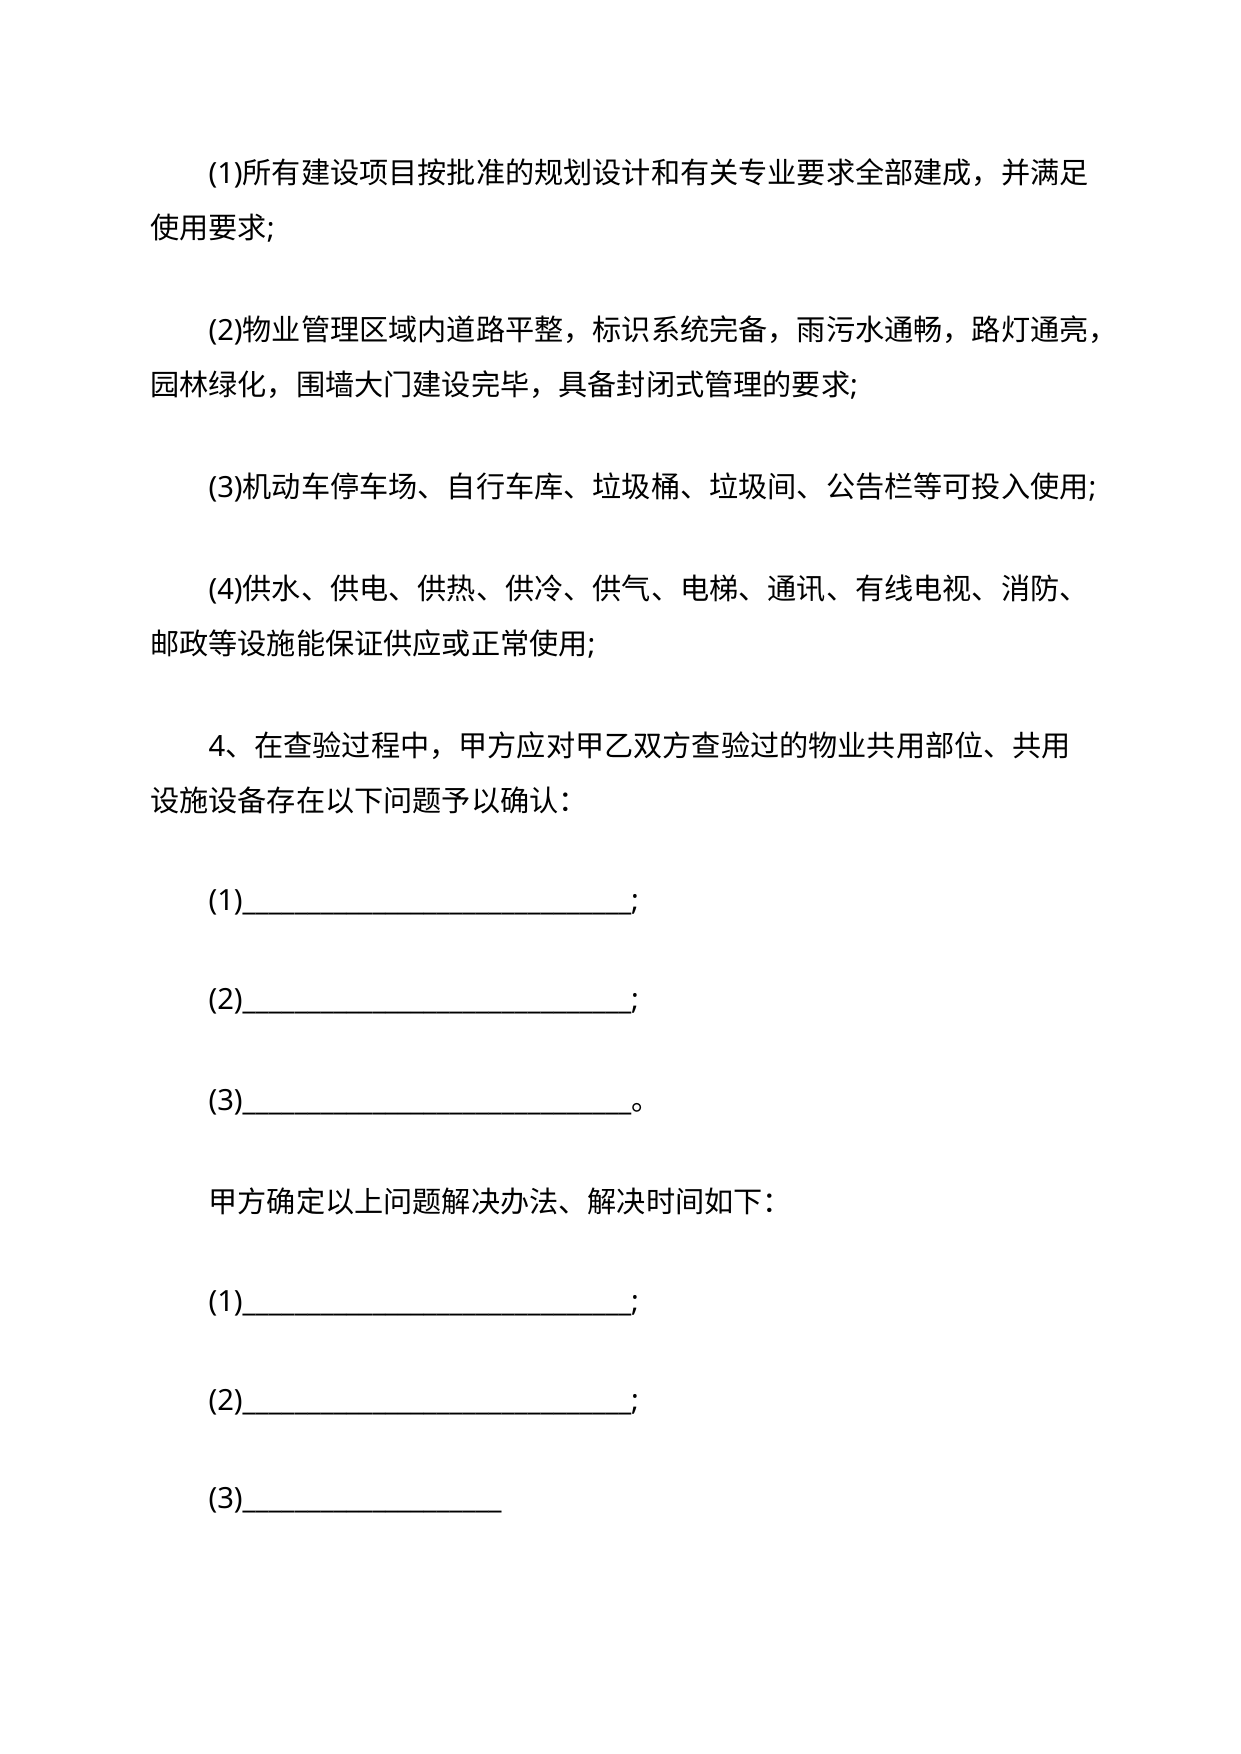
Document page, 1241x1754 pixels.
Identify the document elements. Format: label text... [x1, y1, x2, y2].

text (1)______________________________; [150, 1280, 1090, 1320]
text (1)所有建设项目按批准的规划设计和有关专业要求全部建成，并满足使用要求; [150, 150, 1090, 247]
text (1)______________________________; [150, 880, 1090, 919]
text (3)______________________________。 [150, 1077, 1090, 1119]
text 甲方确定以上问题解决办法、解决时间如下： [150, 1178, 1090, 1221]
text (3)机动车停车场、自行车库、垃圾桶、垃圾间、公告栏等可投入使用; [150, 464, 1090, 506]
text 4、在查验过程中，甲方应对甲乙双方查验过的物业共用部位、共用设施设备存在以下问题予以确认： [150, 723, 1090, 820]
text (2)______________________________; [150, 978, 1090, 1018]
text (4)供水、供电、供热、供冷、供气、电梯、通讯、有线电视、消防、邮政等设施能保证供应或正常使用; [150, 566, 1090, 663]
text (2)______________________________; [150, 1379, 1090, 1418]
text (3)____________________ [150, 1477, 1090, 1517]
text (2)物业管理区域内道路平整，标识系统完备，雨污水通畅，路灯通亮，园林绿化，围墙大门建设完毕，具备封闭式管理的要求; [150, 307, 1090, 404]
